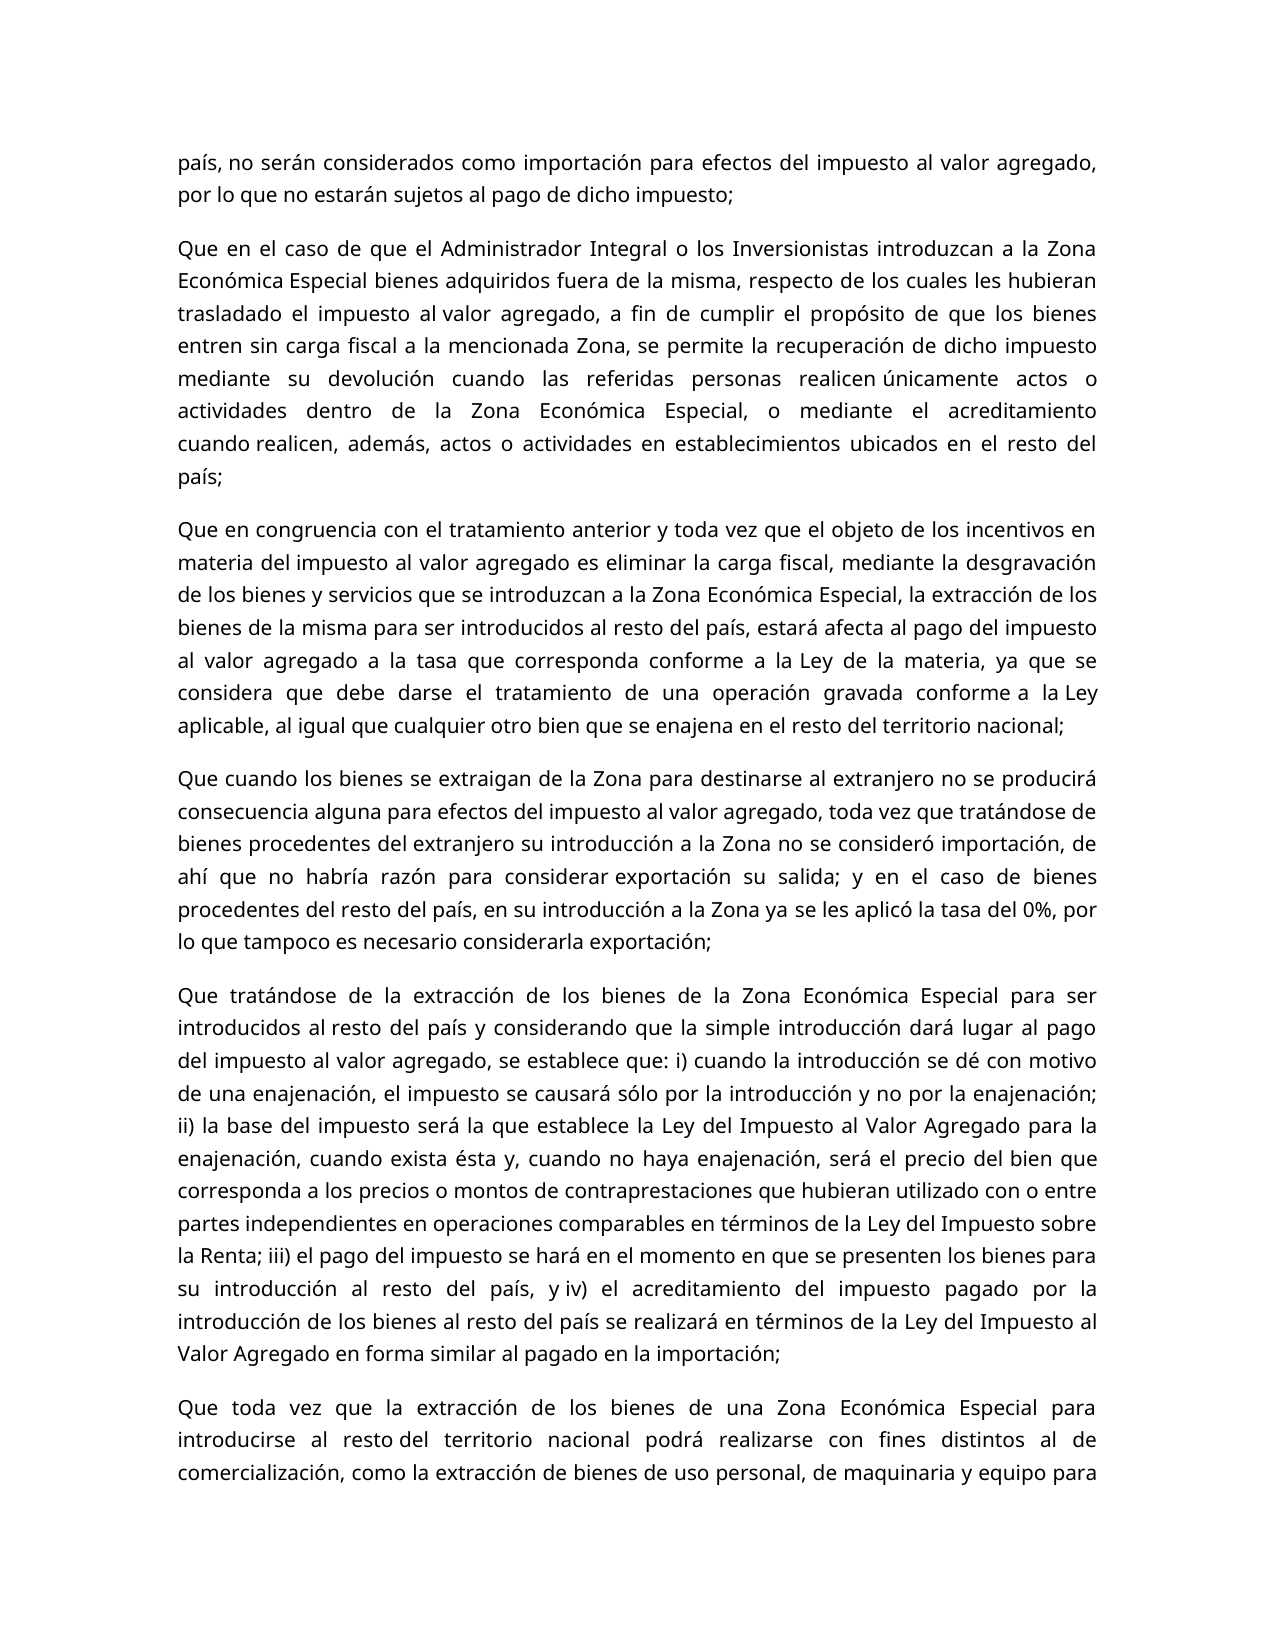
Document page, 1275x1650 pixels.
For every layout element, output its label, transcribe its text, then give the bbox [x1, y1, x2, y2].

text Que tratándose de la extracción de los bienes de la Zona Económica Especial para ser introducidos al resto del país y considerando que la simple introducción dará lugar al pago del impuesto al valor agregado, se establece que: i) cuando la introducción se dé con motivo de una enajenación, el impuesto se causará sólo por la introducción y no por la enajenación; ii) la base del impuesto será la que establece la Ley del Impuesto al Valor Agregado para la enajenación, cuando exista ésta y, cuando no haya enajenación, será el precio del bien que corresponda a los precios o montos de contraprestaciones que hubieran utilizado con o entre partes independientes en operaciones comparables en términos de la Ley del Impuesto sobre la Renta; iii) el pago del impuesto se hará en el momento en que se presenten los bienes para su introducción al resto del país, y iv) el acreditamiento del impuesto pagado por la introducción de los bienes al resto del país se realizará en términos de la Ley del Impuesto al Valor Agregado en forma similar al pagado en la importación; [177, 981, 1098, 1368]
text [177, 1393, 1098, 1487]
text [177, 148, 1098, 209]
text Que en el caso de que el Administrador Integral o los Inversionistas introduzcan a la Zona Económica Especial bienes adquiridos fuera de la misma, respecto de los cuales les hubieran trasladado el impuesto al valor agregado, a fin de cumplir el propósito de que los bienes entren sin carga fiscal a la mencionada Zona, se permite la recuperación de dicho impuesto mediante su devolución cuando las referidas personas realicen únicamente actos o actividades dentro de la Zona Económica Especial, o mediante el acreditamiento cuando realicen, además, actos o actividades en establecimientos ubicados en el resto del país; [177, 234, 1098, 490]
text Que cuando los bienes se extraigan de la Zona para destinarse al extranjero no se producirá consecuencia alguna para efectos del impuesto al valor agregado, toda vez que tratándose de bienes procedentes del extranjero su introducción a la Zona no se consideró importación, de ahí que no habría razón para considerar exportación su salida; y en el caso de bienes procedentes del resto del país, en su introducción a la Zona ya se les aplicó la tasa del 0%, por lo que tampoco es necesario considerarla exportación; [177, 764, 1098, 956]
text Que en congruencia con el tratamiento anterior y toda vez que el objeto de los incentivos en materia del impuesto al valor agregado es eliminar la carga fiscal, mediante la desgravación de los bienes y servicios que se introduzcan a la Zona Económica Especial, la extracción de los bienes de la misma para ser introducidos al resto del país, estará afecta al pago del impuesto al valor agregado a la tasa que corresponda conforme a la Ley de la materia, ya que se considera que debe darse el tratamiento de una operación gravada conforme a la Ley aplicable, al igual que cualquier otro bien que se enajena en el resto del territorio nacional; [177, 515, 1098, 739]
